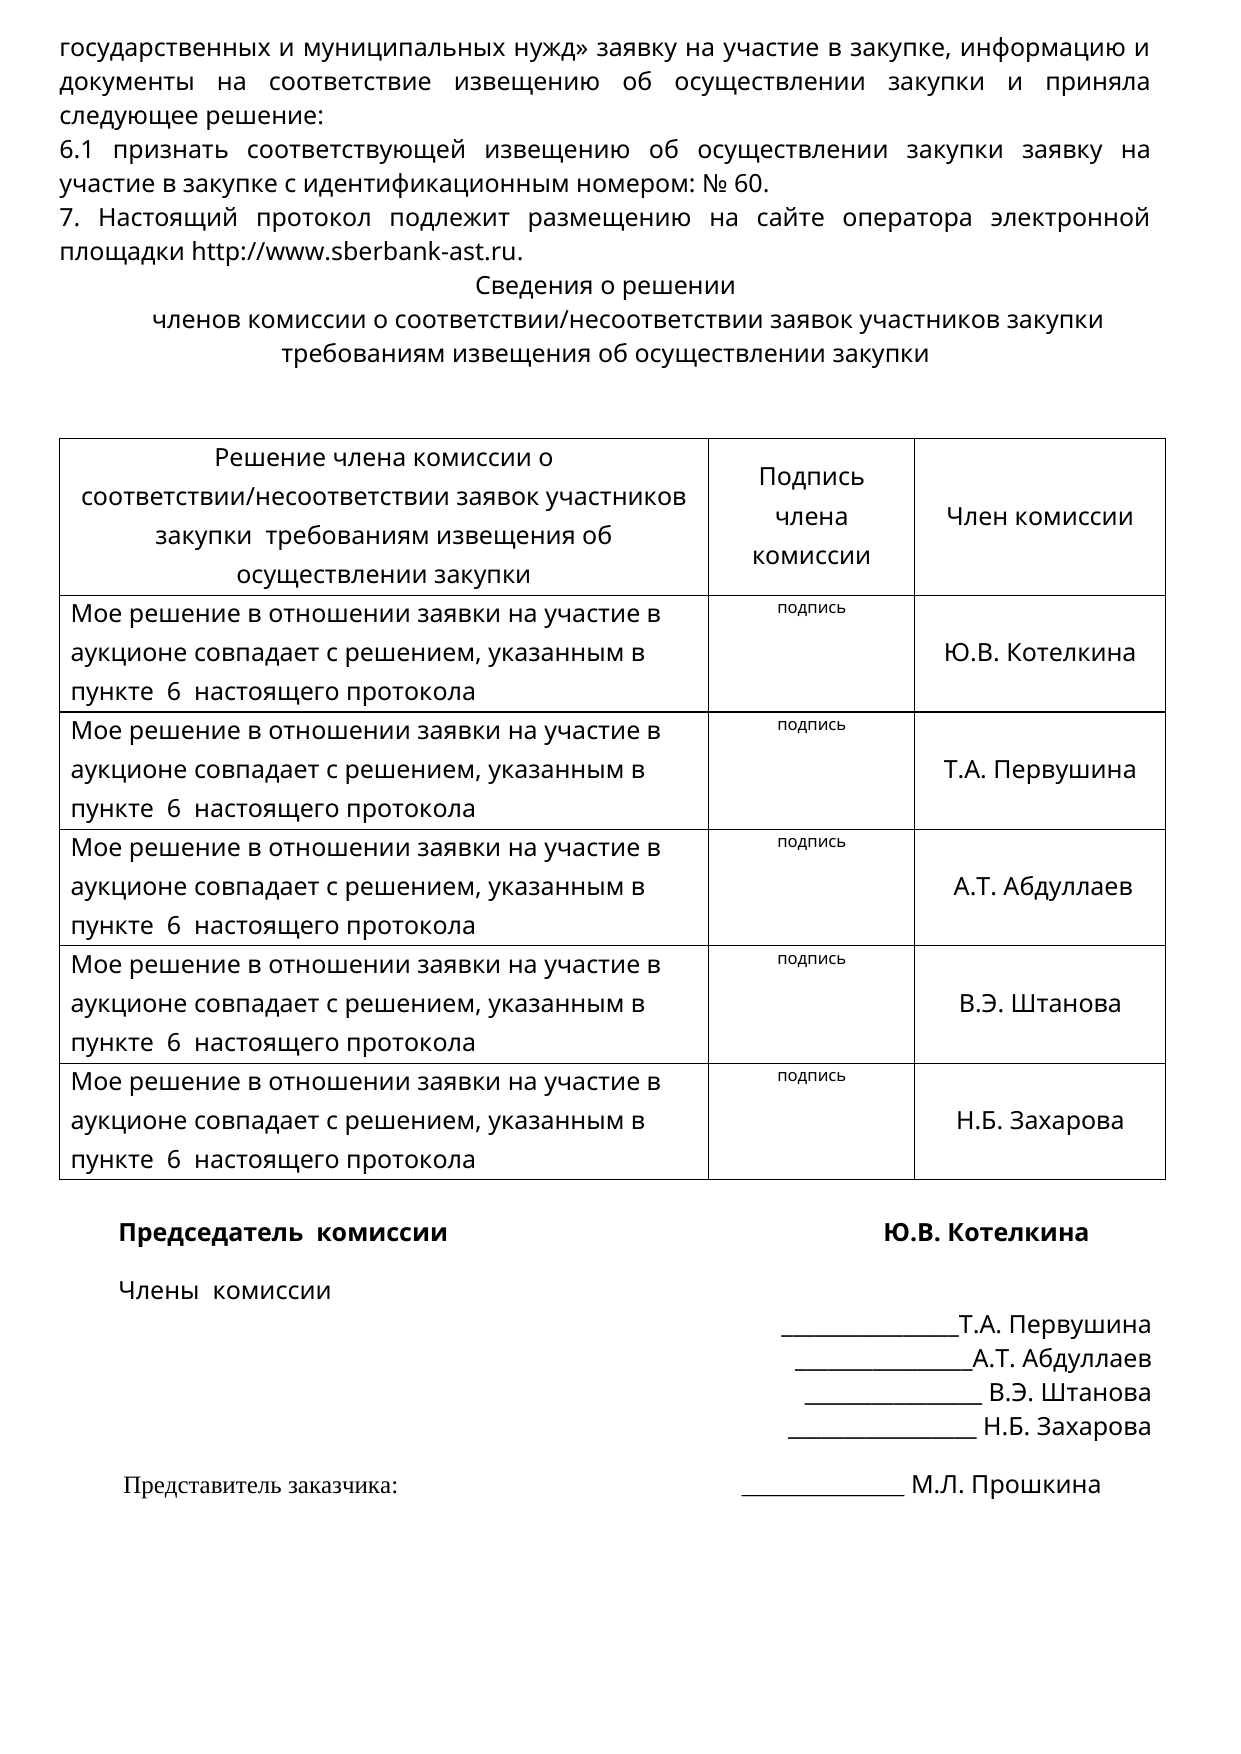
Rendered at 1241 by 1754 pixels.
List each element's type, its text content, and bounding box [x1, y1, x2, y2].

text ________________А.Т. Абдуллаев [59, 1341, 1152, 1375]
table_cell Мое решение в отношении заявки на участие в аукционе совпадает с решением, указанным в пункте 6 настоящего протокола [60, 1064, 708, 1179]
table_cell подпись [709, 1064, 914, 1179]
table_cell Ю.В. Котелкина [915, 596, 1165, 711]
text 6.1 признать соответствующей извещению об осуществлении закупки заявку на участие в закупке с идентификационным номером: № 60. [59, 132, 1152, 200]
table_cell А.Т. Абдуллаев [915, 830, 1165, 945]
table_cell Н.Б. Захарова [915, 1064, 1165, 1179]
text ________________ В.Э. Штанова [59, 1375, 1152, 1409]
table_cell подпись [709, 713, 914, 828]
table_cell подпись [709, 830, 914, 945]
table_cell Мое решение в отношении заявки на участие в аукционе совпадает с решением, указанным в пункте 6 настоящего протокола [60, 830, 708, 945]
table_cell Т.А. Первушина [915, 713, 1165, 828]
table_header Член комиссии [915, 439, 1165, 594]
table_header Решение члена комиссии о соответствии/несоответствии заявок участников закупки требованиям извещения об осуществлении закупки [60, 439, 708, 594]
text Председатель комиссии Ю.В. Котелкина [118, 1214, 1152, 1248]
table_cell Мое решение в отношении заявки на участие в аукционе совпадает с решением, указанным в пункте 6 настоящего протокола [60, 596, 708, 711]
table_cell подпись [709, 946, 914, 1062]
text _________________ Н.Б. Захарова [59, 1409, 1152, 1443]
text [59, 29, 1152, 132]
table_cell подпись [709, 596, 914, 711]
table_cell Мое решение в отношении заявки на участие в аукционе совпадает с решением, указанным в пункте 6 настоящего протокола [60, 713, 708, 828]
table_header Подпись члена комиссии [709, 439, 914, 594]
text Представитель заказчика: _____________ М.Л. Прошкина [59, 1467, 1152, 1501]
text Сведения о решении [59, 268, 1152, 302]
table_cell В.Э. Штанова [915, 946, 1165, 1062]
text Члены комиссии [118, 1273, 1152, 1307]
text ________________Т.А. Первушина [118, 1307, 1152, 1341]
text 7. Настоящий протокол подлежит размещению на сайте оператора электронной площадки http://www.sberbank-ast.ru. [59, 200, 1152, 268]
text членов комиссии о соответствии/несоответствии заявок участников закупки требованиям извещения об осуществлении закупки [59, 302, 1152, 370]
table_cell Мое решение в отношении заявки на участие в аукционе совпадает с решением, указанным в пункте 6 настоящего протокола [60, 946, 708, 1062]
